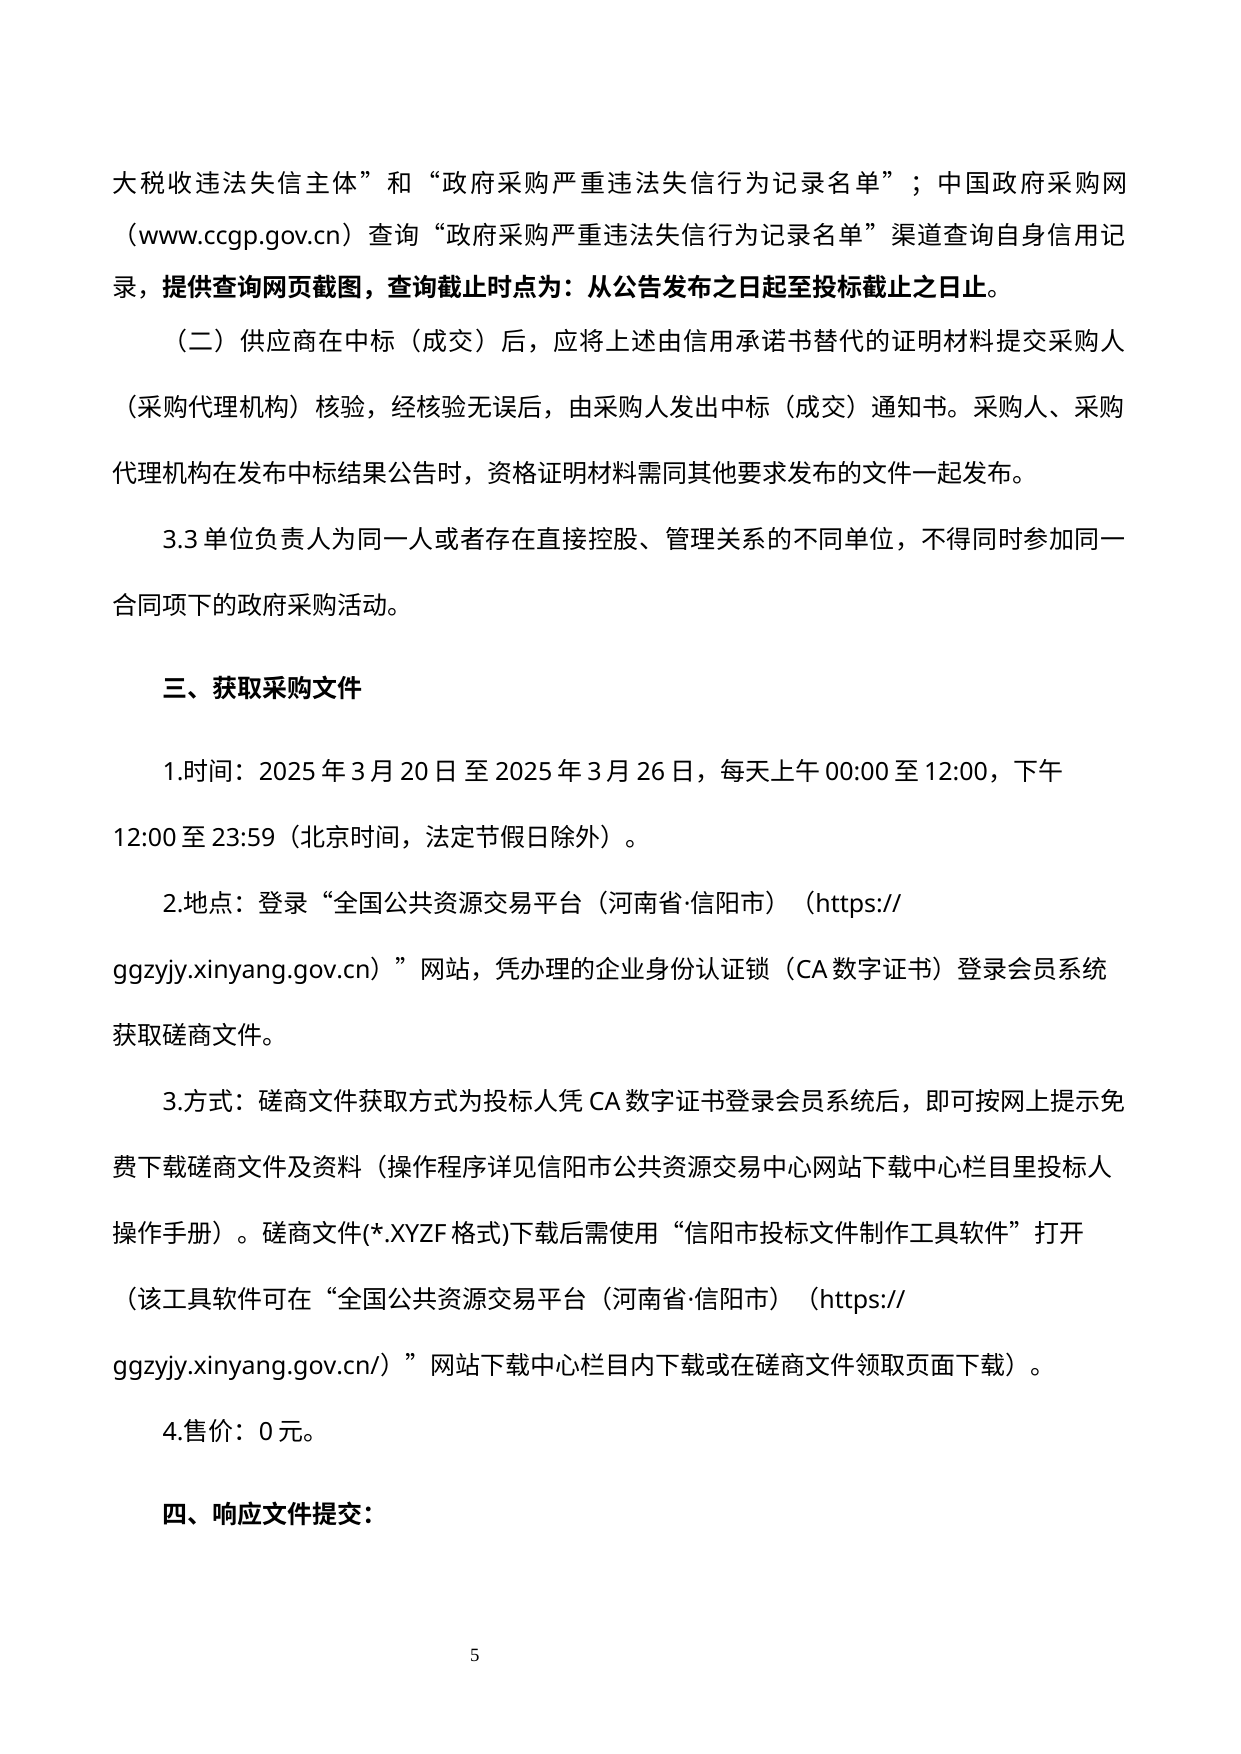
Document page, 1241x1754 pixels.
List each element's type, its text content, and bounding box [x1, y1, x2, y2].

text 2.地点：登录“全国公共资源交易平台（河南省·信阳市）（https://ggzyjy.xinyang.gov.cn）”网站，凭办理的企业身份认证锁（CA数字证书）登录会员系统获取磋商文件。 [112, 868, 1128, 1067]
text 1.时间：2025年3月20日 至 2025年3月26日，每天上午00:00至12:00，下午12:00至23:59（北京时间，法定节假日除外）。 [112, 736, 1128, 868]
text 4.售价：0元。 [112, 1397, 1128, 1463]
text 四、响应文件提交： [112, 1479, 1128, 1546]
text 3.方式：磋商文件获取方式为投标人凭CA数字证书登录会员系统后，即可按网上提示免费下载磋商文件及资料（操作程序详见信阳市公共资源交易中心网站下载中心栏目里投标人操作手册）。磋商文件(*.XYZF格式)下载后需使用“信阳市投标文件制作工具软件”打开（该工具软件可在“全国公共资源交易平台（河南省·信阳市）（https://ggzyjy.xinyang.gov.cn/）”网站下载中心栏目内下载或在磋商文件领取页面下载）。 [112, 1067, 1128, 1397]
text （二）供应商在中标（成交）后，应将上述由信用承诺书替代的证明材料提交采购人（采购代理机构）核验，经核验无误后，由采购人发出中标（成交）通知书。采购人、采购代理机构在发布中标结果公告时，资格证明材料需同其他要求发布的文件一起发布。 [112, 307, 1128, 505]
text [112, 151, 1128, 307]
text 3.3单位负责人为同一人或者存在直接控股、管理关系的不同单位，不得同时参加同一合同项下的政府采购活动。 [112, 505, 1128, 637]
text 三、获取采购文件 [112, 654, 1128, 720]
